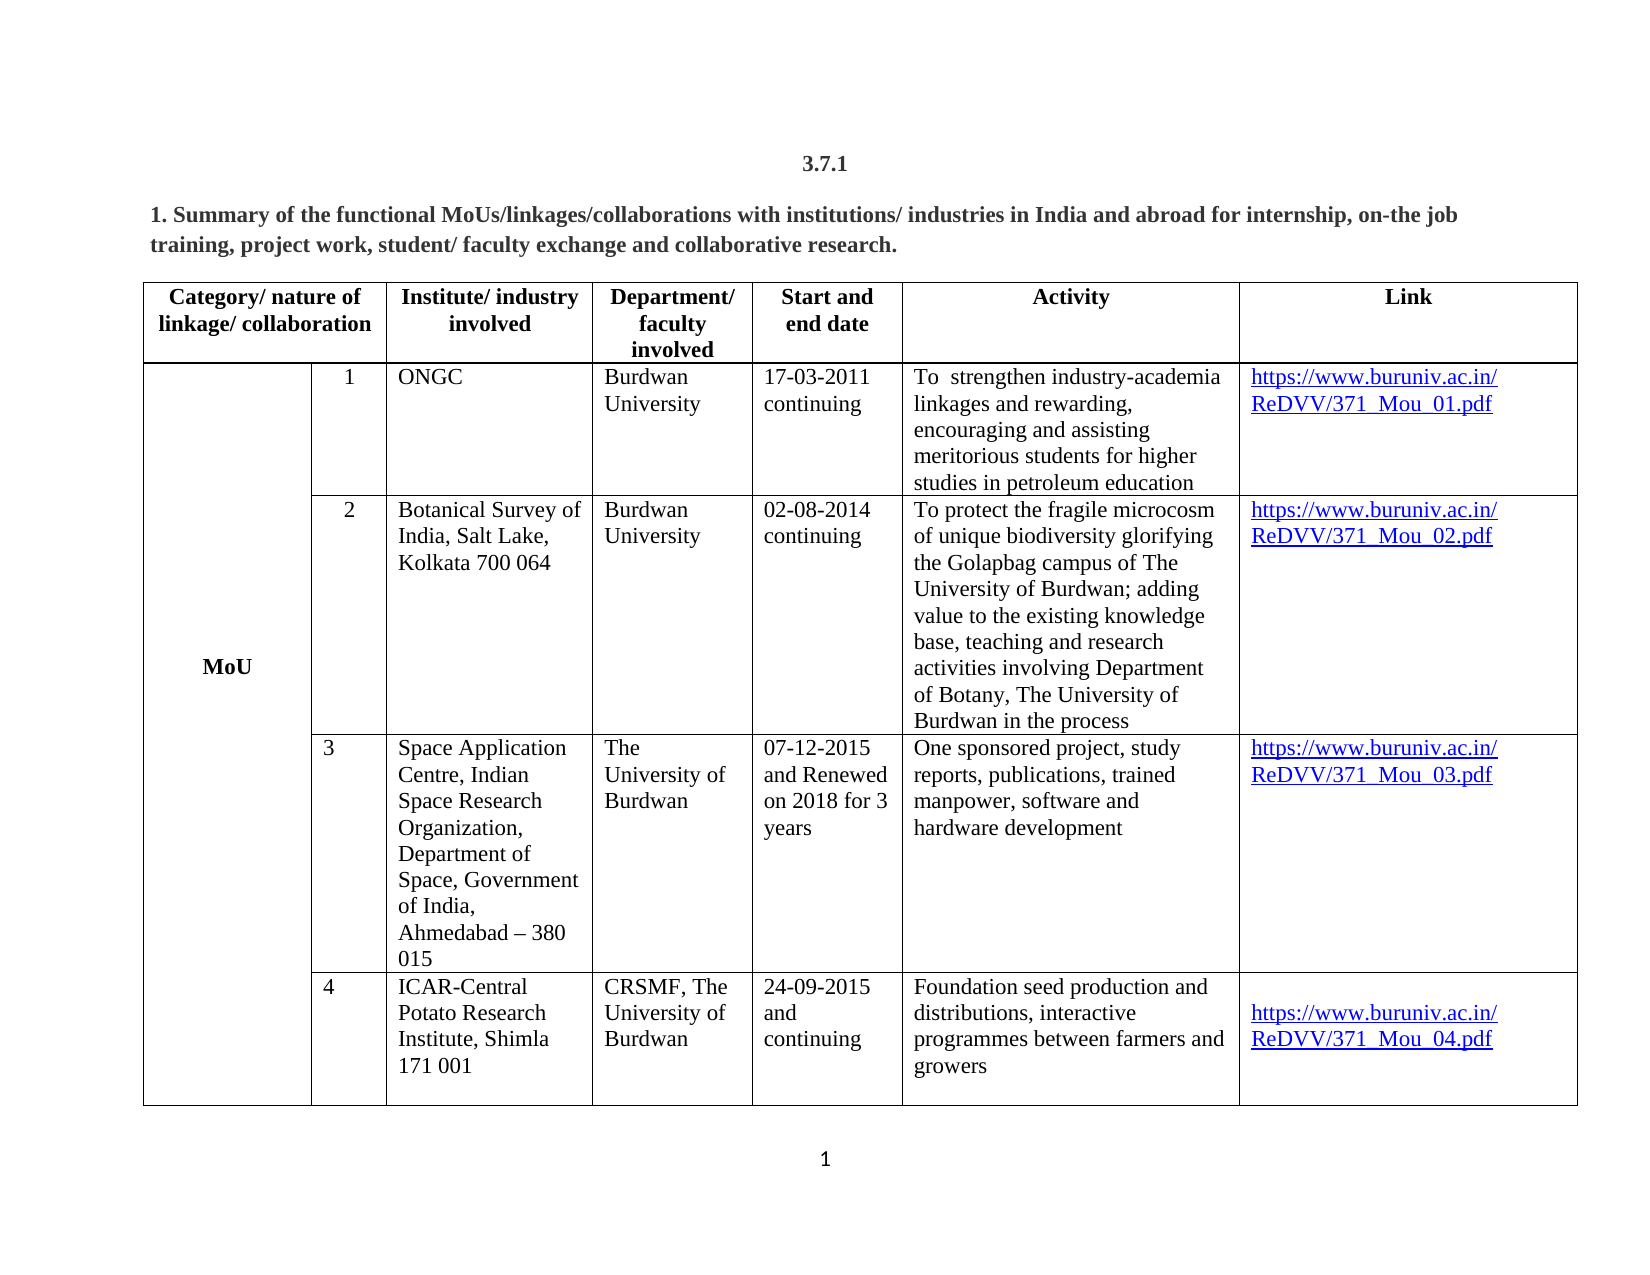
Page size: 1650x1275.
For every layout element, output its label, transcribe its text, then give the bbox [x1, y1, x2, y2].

table_header Institute/ industry involved [387, 283, 592, 362]
table_cell CRSMF, The University of Burdwan [593, 973, 752, 1104]
table_header Category/ nature of linkage/ collaboration [144, 283, 386, 362]
table_cell Burdwan University [593, 496, 752, 733]
table_cell ONGC [387, 364, 592, 495]
table_cell 3 [312, 735, 386, 972]
table_header Start and end date [753, 283, 902, 362]
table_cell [903, 973, 1239, 1104]
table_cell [387, 973, 592, 1104]
table_cell 02-08-2014 continuing [753, 496, 902, 733]
table_header Activity [903, 283, 1239, 362]
text 1. Summary of the functional MoUs/linkages/collaborations with institutions/ industries in India and abroad for internship, on-the job training, project work, student/ faculty exchange and collaborative research. [150, 201, 1500, 258]
table_cell The University of Burdwan [593, 735, 752, 972]
text 3.7.1 [150, 150, 1500, 176]
table_cell 2 [312, 496, 386, 733]
table_cell 17-03-2011 continuing [753, 364, 902, 495]
table_cell MoU MoU MoU [144, 364, 311, 1104]
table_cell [1240, 973, 1577, 1104]
table_cell Space Application Centre, Indian Space Research Organization, Department of Space, Government of India, Ahmedabad – 380 015 [387, 735, 592, 972]
table_cell One sponsored project, study reports, publications, trained manpower, software and hardware development [903, 735, 1239, 972]
table_header Department/ faculty involved [593, 283, 752, 362]
table_cell To protect the fragile microcosm of unique biodiversity glorifying the Golapbag campus of The University of Burdwan; adding value to the existing knowledge base, teaching and research activities involving Department of Botany, The University of Burdwan in the process [903, 496, 1239, 733]
table_cell Burdwan University [593, 364, 752, 495]
table_header Link [1240, 283, 1577, 362]
table_cell 4 [312, 973, 386, 1104]
table_cell 07-12-2015 and Renewed on 2018 for 3 years [753, 735, 902, 972]
table_cell Botanical Survey of India, Salt Lake, Kolkata 700 064 [387, 496, 592, 733]
table_cell https://www.buruniv.ac.in/ReDVV/371_Mou_01.pdf [1240, 364, 1577, 495]
table_cell To strengthen industry-academia linkages and rewarding, encouraging and assisting meritorious students for higher studies in petroleum education [903, 364, 1239, 495]
table_cell https://www.buruniv.ac.in/ReDVV/371_Mou_02.pdf [1240, 496, 1577, 733]
table_cell 24-09-2015 and continuing [753, 973, 902, 1104]
table_cell https://www.buruniv.ac.in/ReDVV/371_Mou_03.pdf [1240, 735, 1577, 972]
table_cell 1 [312, 364, 386, 495]
